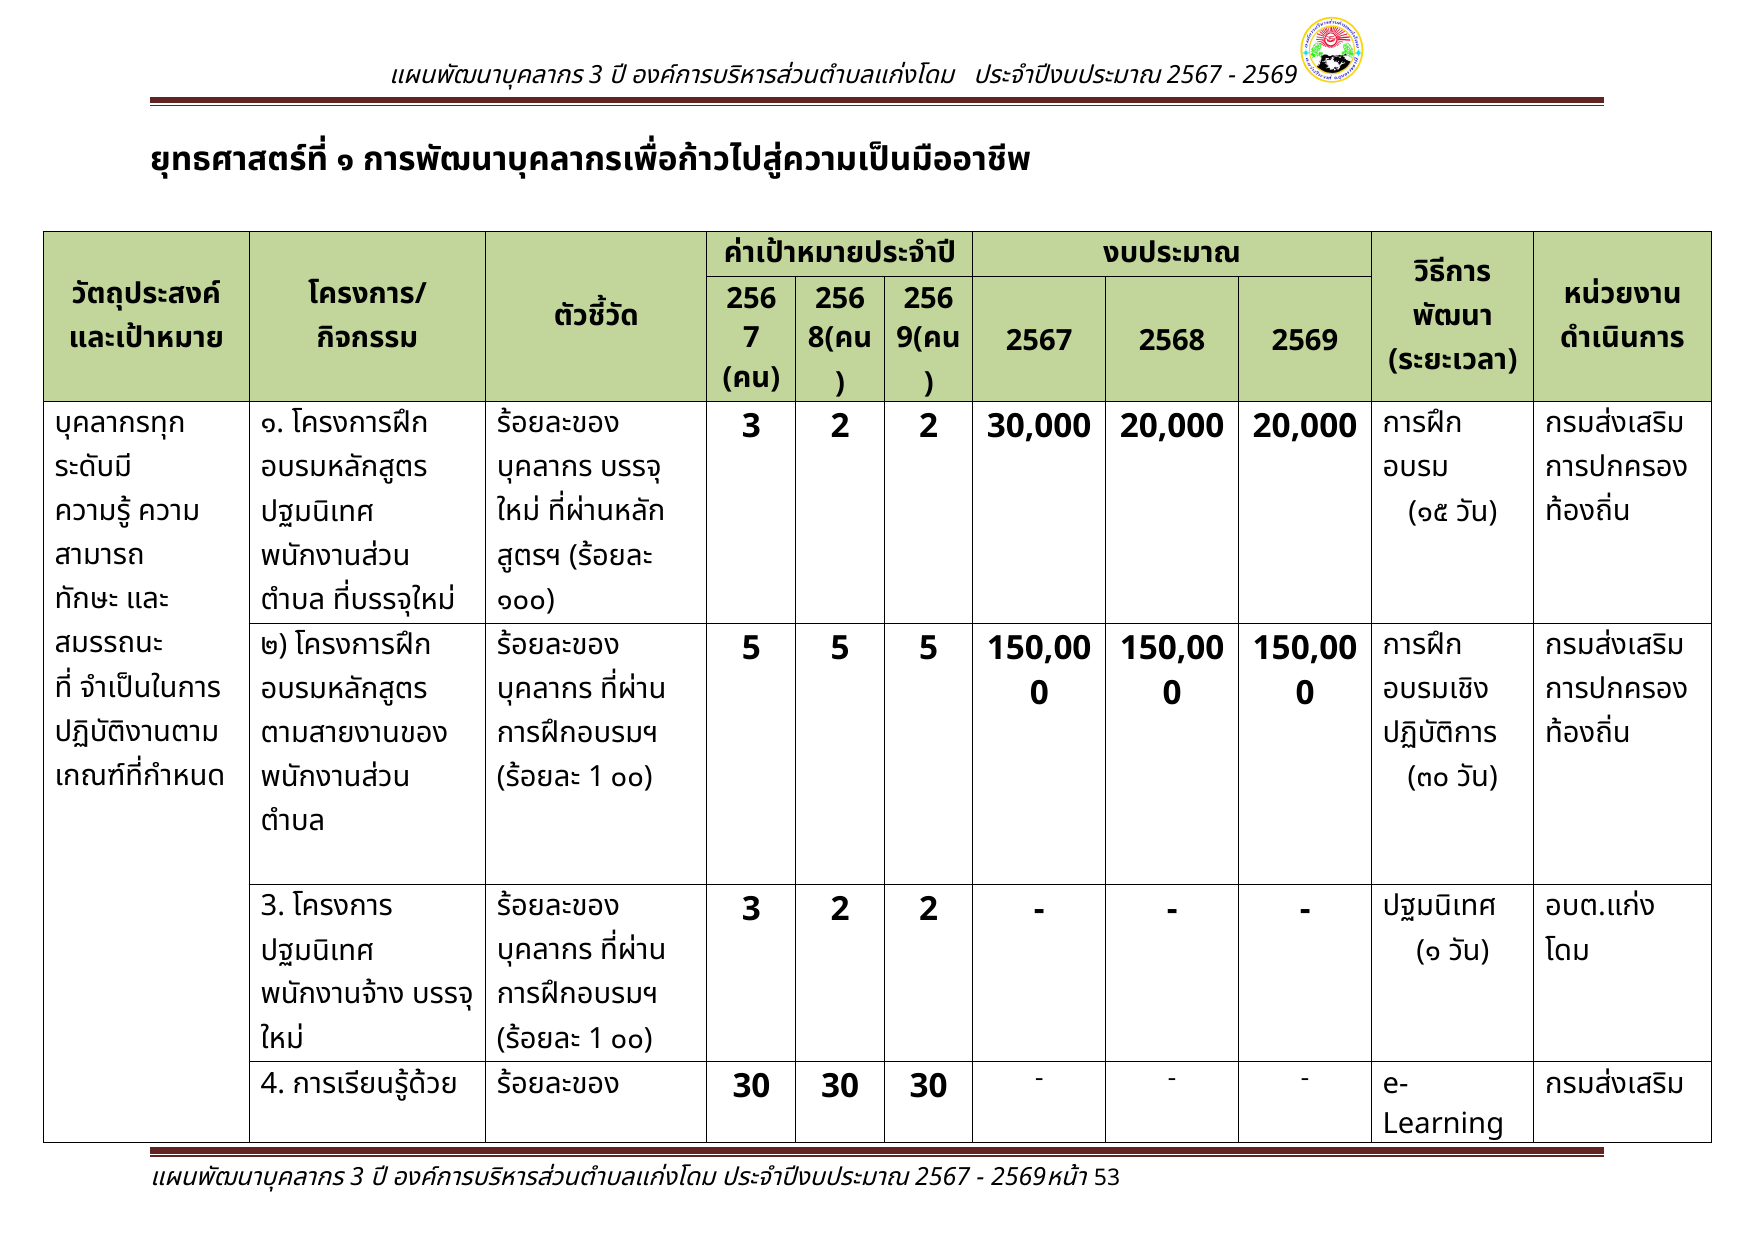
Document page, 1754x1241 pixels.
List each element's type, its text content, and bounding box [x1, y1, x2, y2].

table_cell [1534, 1062, 1711, 1142]
table_cell ๑. โครงการฝึกอบรมหลักสูตรปฐมนิเทศ พนักงานส่วนตำบล ที่บรรจุใหม่ [250, 402, 485, 622]
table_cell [1372, 1062, 1533, 1142]
table_cell 2 [796, 885, 884, 1061]
table_cell 2 [796, 402, 884, 622]
table_header หน่วยงานดำเนินการ [1534, 232, 1711, 401]
table_cell - [973, 1062, 1105, 1142]
table_cell 2 [885, 402, 972, 622]
table_cell 30 [796, 1062, 884, 1142]
table_cell 30 [885, 1062, 972, 1142]
table_cell 2567 (คน) [707, 277, 795, 401]
table_cell 5 [796, 624, 884, 884]
table_cell 3. โครงการปฐมนิเทศพนักงานจ้าง บรรจุใหม่ [250, 885, 485, 1061]
table_cell ปฐมนิเทศ (๑ วัน) [1372, 885, 1533, 1061]
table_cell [486, 1062, 706, 1142]
table_cell 20,000 [1106, 402, 1238, 622]
table_cell 3 [707, 402, 795, 622]
table_cell - [1239, 1062, 1371, 1142]
picture [1297, 14, 1366, 84]
table_cell 2568(คน) [796, 277, 884, 401]
table_cell บุคลากรทุกระดับมี ความรู้ ความสามารถ ทักษะ และสมรรถนะ ที่ จำเป็นในการปฏิบัติงานตามเกณฑ์ที่กำหนด [44, 402, 249, 1142]
table_cell การฝึกอบรม (๑๕ วัน) [1372, 402, 1533, 622]
table_cell การฝึกอบรมเชิงปฏิบัติการ (๓๐ วัน) [1372, 624, 1533, 884]
table_cell กรมส่งเสริมการปกครองท้องถิ่น [1534, 402, 1711, 622]
table_cell 5 [707, 624, 795, 884]
table_cell 2 [885, 885, 972, 1061]
table_cell - [973, 885, 1105, 1061]
table_cell ร้อยละของบุคลากร ที่ผ่านการฝึกอบรมฯ (ร้อยละ 1๐๐) [486, 885, 706, 1061]
table_cell - [1106, 1062, 1238, 1142]
table_cell 30 [707, 1062, 795, 1142]
table_cell ร้อยละของบุคลากร ที่ผ่านการฝึกอบรมฯ (ร้อยละ 1๐๐) [486, 624, 706, 884]
table_cell อบต.แก่งโดม [1534, 885, 1711, 1061]
table_cell 2567 [973, 277, 1105, 401]
table_cell - [1106, 885, 1238, 1061]
table_cell 150,000 [1106, 624, 1238, 884]
table_cell ร้อยละของบุคลากร บรรจุใหม่ ที่ผ่านหลักสูตรฯ (ร้อยละ ๑๐๐) [486, 402, 706, 622]
table_header วัตถุประสงค์และเป้าหมาย [44, 232, 249, 401]
table_cell 30,000 [973, 402, 1105, 622]
text ยุทธศาสตร์ที่ ๑ การพัฒนาบุคลากรเพื่อก้าวไปสู่ความเป็นมืออาชีพ [150, 135, 1604, 185]
table_cell 2569(คน) [885, 277, 972, 401]
table_cell 150,000 [1239, 624, 1371, 884]
table_cell 3 [707, 885, 795, 1061]
table_cell 2568 [1106, 277, 1238, 401]
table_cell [250, 1062, 485, 1142]
table_cell 20,000 [1239, 402, 1371, 622]
table_cell กรมส่งเสริมการปกครองท้องถิ่น [1534, 624, 1711, 884]
table_cell 2569 [1239, 277, 1371, 401]
table_cell ๒) โครงการฝึกอบรมหลักสูตรตามสายงานของ พนักงานส่วนตำบล [250, 624, 485, 884]
table_cell 5 [885, 624, 972, 884]
table_cell 150,000 [973, 624, 1105, 884]
table_header ค่าเป้าหมายประจำปี [707, 232, 972, 276]
table_header งบประมาณ [973, 232, 1371, 276]
table_header วิธีการพัฒนา (ระยะเวลา) [1372, 232, 1533, 401]
table_header โครงการ/กิจกรรม [250, 232, 485, 401]
table_header ตัวชี้วัด [486, 232, 706, 401]
table_cell - [1239, 885, 1371, 1061]
